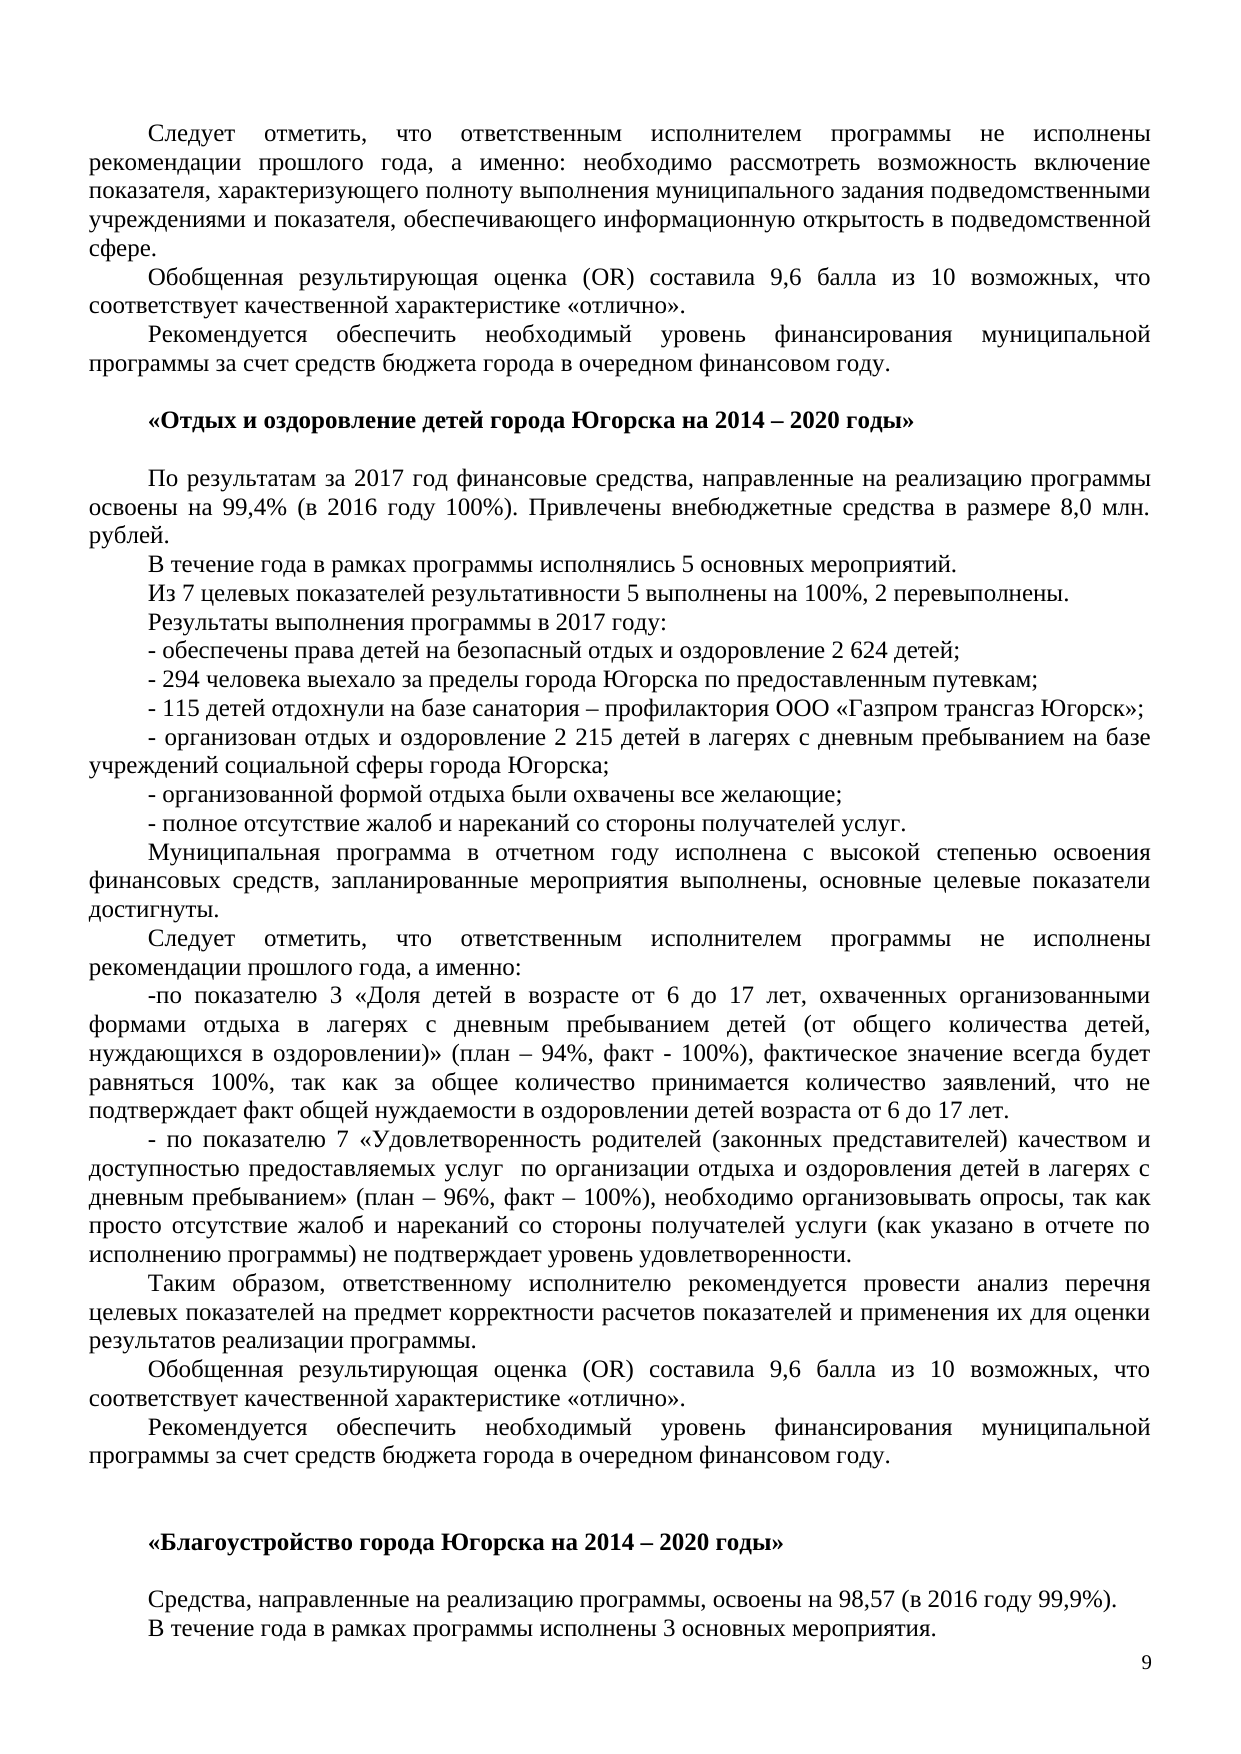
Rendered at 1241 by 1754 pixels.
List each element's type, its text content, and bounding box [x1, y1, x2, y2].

text По результатам за 2017 год финансовые средства, направленные на реализацию программы освоены на 99,4% (в 2016 году 100%). Привлечены внебюджетные средства в размере 8,0 млн. рублей. [89, 463, 1152, 549]
text Следует отметить, что ответственным исполнителем программы не исполнены рекомендации прошлого года, а именно: необходимо рассмотреть возможность включение показателя, характеризующего полноту выполнения муниципального задания подведомственными учреждениями и показателя, обеспечивающего информационную открытость в подведомственной сфере. [89, 118, 1152, 262]
text В течение года в рамках программы исполнялись 5 основных мероприятий. [89, 549, 1152, 578]
text «Отдых и оздоровление детей города Югорска на 2014 – 2020 годы» [89, 406, 1152, 434]
text Таким образом, ответственному исполнителю рекомендуется провести анализ перечня целевых показателей на предмет корректности расчетов показателей и применения их для оценки результатов реализации программы. [89, 1268, 1152, 1354]
text Из 7 целевых показателей результативности 5 выполнены на 100%, 2 перевыполнены. [89, 578, 1152, 607]
text - полное отсутствие жалоб и нареканий со стороны получателей услуг. [89, 808, 1152, 837]
text Рекомендуется обеспечить необходимый уровень финансирования муниципальной программы за счет средств бюджета города в очередном финансовом году. [89, 1412, 1152, 1469]
text - 115 детей отдохнули на базе санатория – профилактория ООО «Газпром трансгаз Югорск»; [89, 693, 1152, 722]
text Обобщенная результирующая оценка (OR) составила 9,6 балла из 10 возможных, что соответствует качественной характеристике «отлично». [89, 1354, 1152, 1412]
text - по показателю 7 «Удовлетворенность родителей (законных представителей) качеством и доступностью предоставляемых услуг по организации отдыха и оздоровления детей в лагерях с дневным пребыванием» (план – 96%, факт – 100%), необходимо организовывать опросы, так как просто отсутствие жалоб и нареканий со стороны получателей услуги (как указано в отчете по исполнению программы) не подтверждает уровень удовлетворенности. [89, 1124, 1152, 1268]
text - обеспечены права детей на безопасный отдых и оздоровление 2 624 детей; [89, 636, 1152, 664]
text Муниципальная программа в отчетном году исполнена с высокой степенью освоения финансовых средств, запланированные мероприятия выполнены, основные целевые показатели достигнуты. [89, 837, 1152, 923]
text -по показателю 3 «Доля детей в возрасте от 6 до 17 лет, охваченных организованными формами отдыха в лагерях с дневным пребыванием детей (от общего количества детей, нуждающихся в оздоровлении)» (план – 94%, факт - 100%), фактическое значение всегда будет равняться 100%, так как за общее количество принимается количество заявлений, что не подтверждает факт общей нуждаемости в оздоровлении детей возраста от 6 до 17 лет. [89, 981, 1152, 1124]
text Рекомендуется обеспечить необходимый уровень финансирования муниципальной программы за счет средств бюджета города в очередном финансовом году. [89, 319, 1152, 377]
text - 294 человека выехало за пределы города Югорска по предоставленным путевкам; [89, 664, 1152, 693]
text В течение года в рамках программы исполнены 3 основных мероприятия. [89, 1613, 1152, 1642]
text Средства, направленные на реализацию программы, освоены на 98,57 (в 2016 году 99,9%). [89, 1584, 1152, 1613]
text Обобщенная результирующая оценка (OR) составила 9,6 балла из 10 возможных, что соответствует качественной характеристике «отлично». [89, 262, 1152, 319]
text - организован отдых и оздоровление 2 215 детей в лагерях с дневным пребыванием на базе учреждений социальной сферы города Югорска; [89, 722, 1152, 779]
text Следует отметить, что ответственным исполнителем программы не исполнены рекомендации прошлого года, а именно: [89, 923, 1152, 981]
text «Благоустройство города Югорска на 2014 – 2020 годы» [89, 1527, 1152, 1556]
text Результаты выполнения программы в 2017 году: [89, 607, 1152, 636]
text - организованной формой отдыха были охвачены все желающие; [89, 779, 1152, 808]
